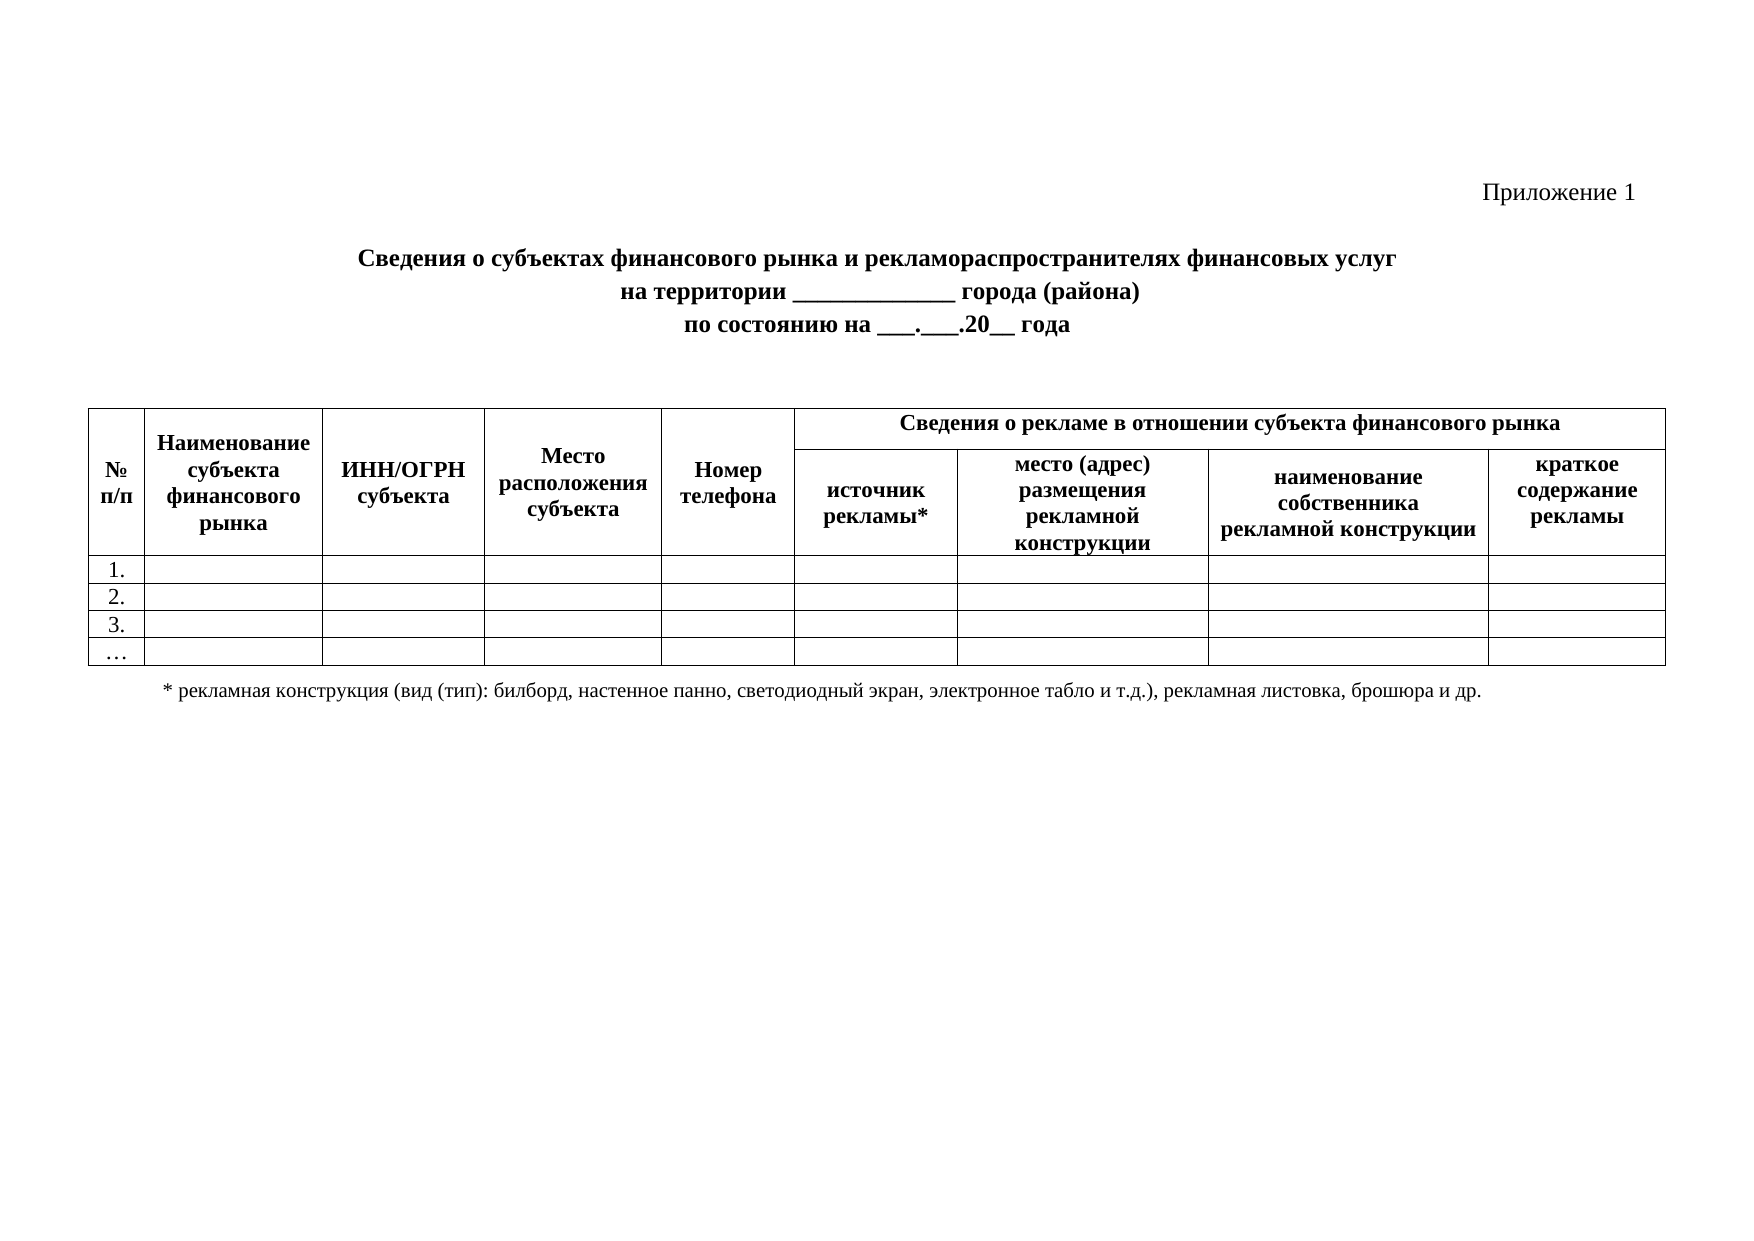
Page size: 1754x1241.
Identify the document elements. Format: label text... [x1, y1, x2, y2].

table_cell [1209, 611, 1488, 637]
table_cell [958, 611, 1208, 637]
table_cell [145, 556, 322, 582]
table_cell [145, 611, 322, 637]
table_cell [323, 556, 484, 582]
table_cell [1489, 556, 1665, 582]
table_cell [323, 611, 484, 637]
table_cell [145, 584, 322, 610]
table_cell [662, 584, 794, 610]
table_cell краткое содержание рекламы [1489, 450, 1665, 555]
table_cell [1209, 556, 1488, 582]
table_cell [958, 556, 1208, 582]
table_cell [1489, 611, 1665, 637]
table_cell [795, 611, 957, 637]
table_cell [323, 638, 484, 664]
table_cell [323, 584, 484, 610]
table_cell [485, 611, 661, 637]
table_header Номер телефона [662, 409, 794, 555]
table_cell [958, 584, 1208, 610]
table_header ИНН/ОГРН субъекта [323, 409, 484, 555]
table_cell место (адрес) размещения рекламной конструкции [958, 450, 1208, 555]
table_cell [145, 638, 322, 664]
table_cell [795, 556, 957, 582]
text на территории _____________ города (района) [118, 276, 1636, 305]
table_cell [485, 638, 661, 664]
table_cell [485, 556, 661, 582]
text Сведения о субъектах финансового рынка и рекламораспространителях финансовых услуг [118, 243, 1636, 272]
table_cell [662, 556, 794, 582]
table_cell [1209, 584, 1488, 610]
table_cell наименование собственника рекламной конструкции [1209, 450, 1488, 555]
table_header Сведения о рекламе в отношении субъекта финансового рынка [795, 409, 1665, 448]
table_cell [485, 584, 661, 610]
text * рекламная конструкция (вид (тип): билборд, настенное панно, светодиодный экран, электронное табло и т.д.), рекламная листовка, брошюра и др. [118, 678, 1636, 702]
table_cell [662, 638, 794, 664]
table_cell 2. [89, 584, 144, 610]
table_cell источник рекламы* [795, 450, 957, 555]
text Приложение 1 [118, 177, 1636, 206]
text по состоянию на ___.___.20__ года [118, 309, 1636, 338]
table_cell [1489, 584, 1665, 610]
table_cell 1. [89, 556, 144, 582]
table_header Место расположения субъекта [485, 409, 661, 555]
table_cell [958, 638, 1208, 664]
table_cell [795, 638, 957, 664]
table_cell [795, 584, 957, 610]
table_header Наименование субъекта финансового рынка [145, 409, 322, 555]
table_cell [662, 611, 794, 637]
table_cell … [89, 638, 144, 664]
table_cell [1209, 638, 1488, 664]
table_cell 3. [89, 611, 144, 637]
table_header № п/п [89, 409, 144, 555]
table_cell [1489, 638, 1665, 664]
